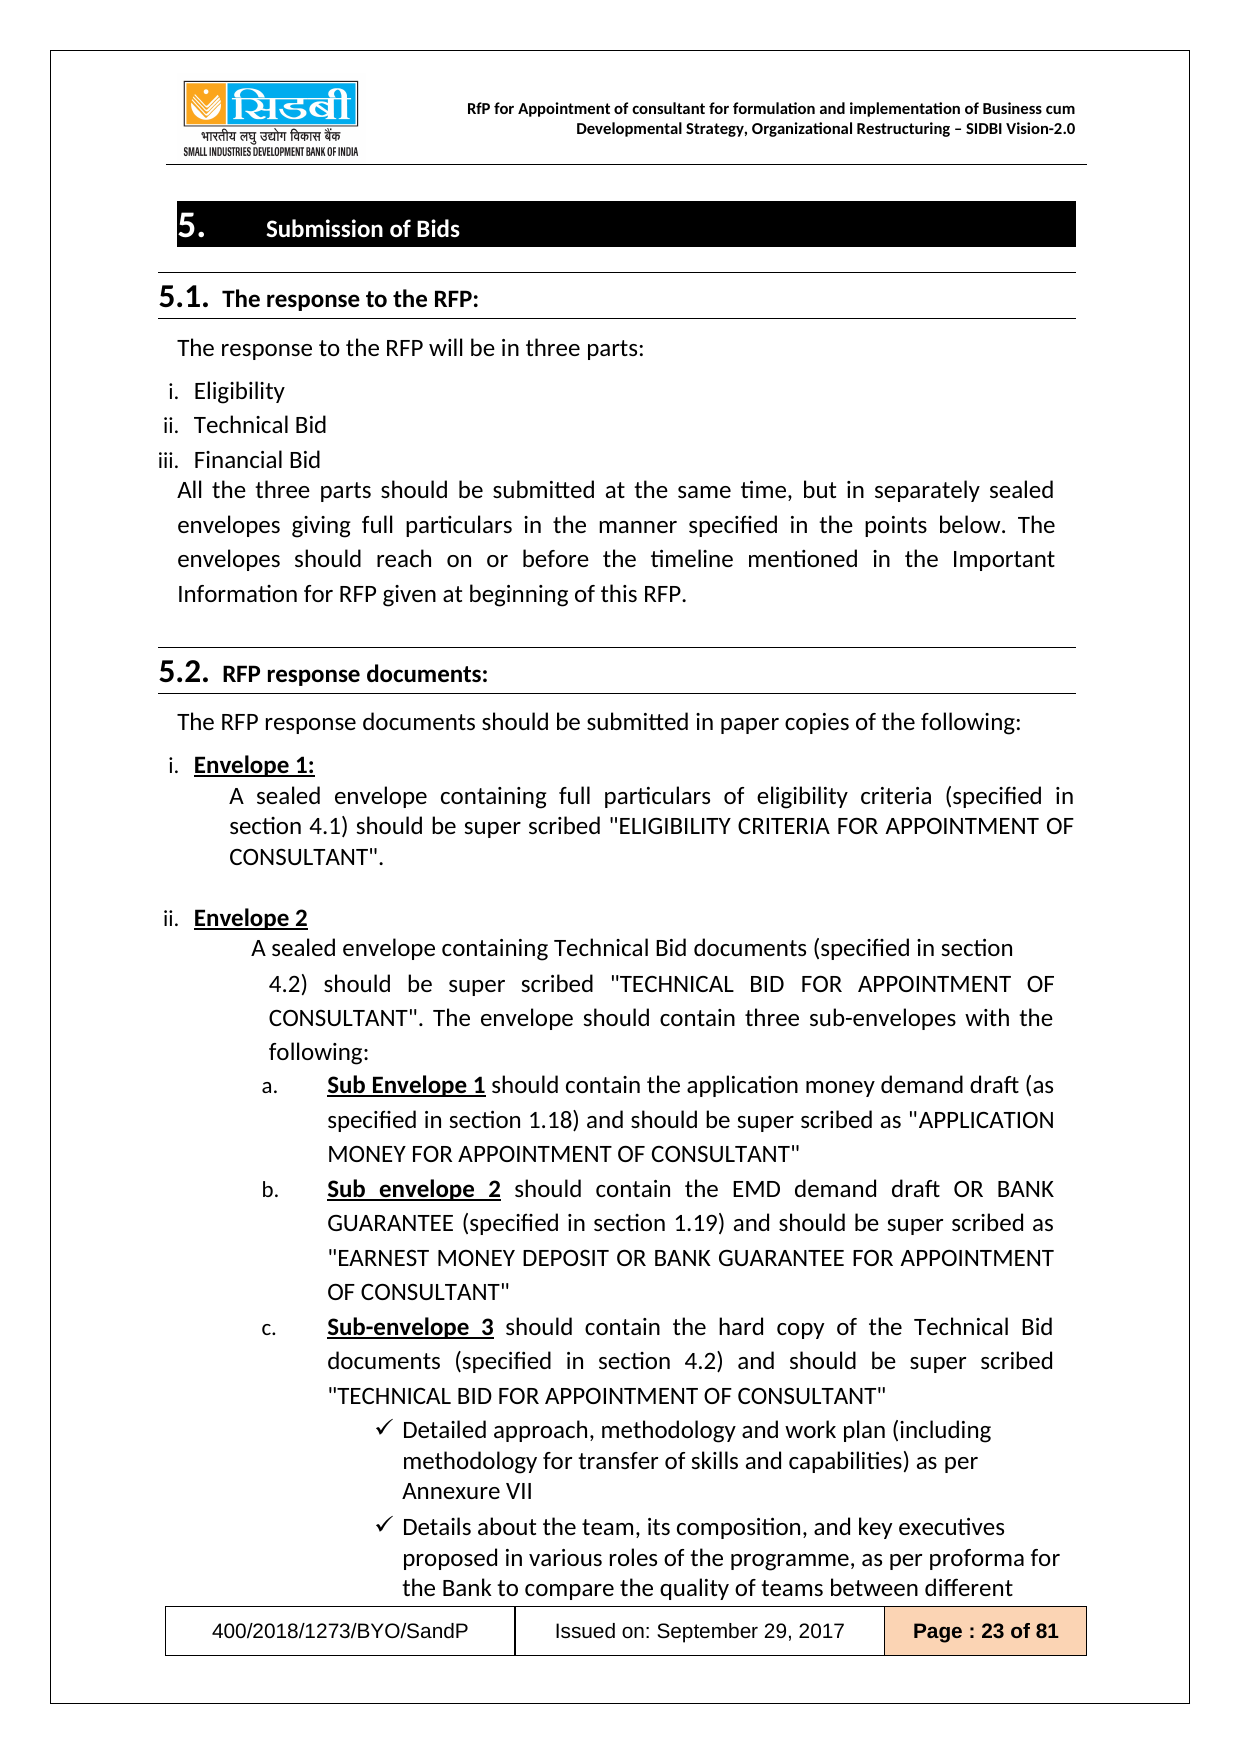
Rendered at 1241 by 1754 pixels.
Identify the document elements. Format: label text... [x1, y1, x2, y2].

list Sub Envelope 1 should contain the application money demand draft (as specified in section 1.18) and should be super scribed as "APPLICATION MONEY FOR APPOINTMENT OF CONSULTANT" [261, 1069, 1055, 1169]
list Financial Bid [177, 444, 1076, 474]
list Envelope 1: [177, 749, 1076, 780]
text A sealed envelope containing full particulars of eligibility criteria (specified in section 4.1) should be super scribed "ELIGIBILITY CRITERIA FOR APPOINTMENT OF CONSULTANT". [229, 780, 1076, 871]
list Eligibility [177, 375, 1076, 405]
list Sub-envelope 3 should contain the hard copy of the Technical Bid documents (specified in section 4.2) and should be super scribed "TECHNICAL BID FOR APPOINTMENT OF CONSULTANT" [261, 1311, 1055, 1410]
subtitle The response to the RFP: [158, 273, 1076, 318]
list Detailed approach, methodology and work plan (including methodology for transfer of skills and capabilities) as per Annexure VII [374, 1414, 1076, 1506]
text 4.2) should be super scribed "TECHNICAL BID FOR APPOINTMENT OF CONSULTANT". The envelope should contain three sub-envelopes with the following: [269, 968, 1055, 1066]
text A sealed envelope containing Technical Bid documents (specified in section [233, 932, 1076, 963]
subtitle Submission of Bids [177, 201, 1076, 247]
list Envelope 2 [177, 902, 1076, 932]
text The response to the RFP will be in three parts: [177, 332, 1076, 362]
text All the three parts should be submitted at the same time, but in separately sealed envelopes giving full particulars in the manner specified in the points below. The envelopes should reach on or before the timeline mentioned in the Important Information for RFP given at beginning of this RFP. [177, 474, 1057, 608]
subtitle RFP response documents: [158, 648, 1076, 693]
picture [177, 73, 367, 164]
list Sub envelope 2 should contain the EMD demand draft OR BANK GUARANTEE (specified in section 1.19) and should be super scribed as "EARNEST MONEY DEPOSIT OR BANK GUARANTEE FOR APPOINTMENT OF CONSULTANT" [261, 1173, 1055, 1307]
list Technical Bid [177, 409, 1076, 439]
text The RFP response documents should be submitted in paper copies of the following: [177, 706, 1076, 737]
